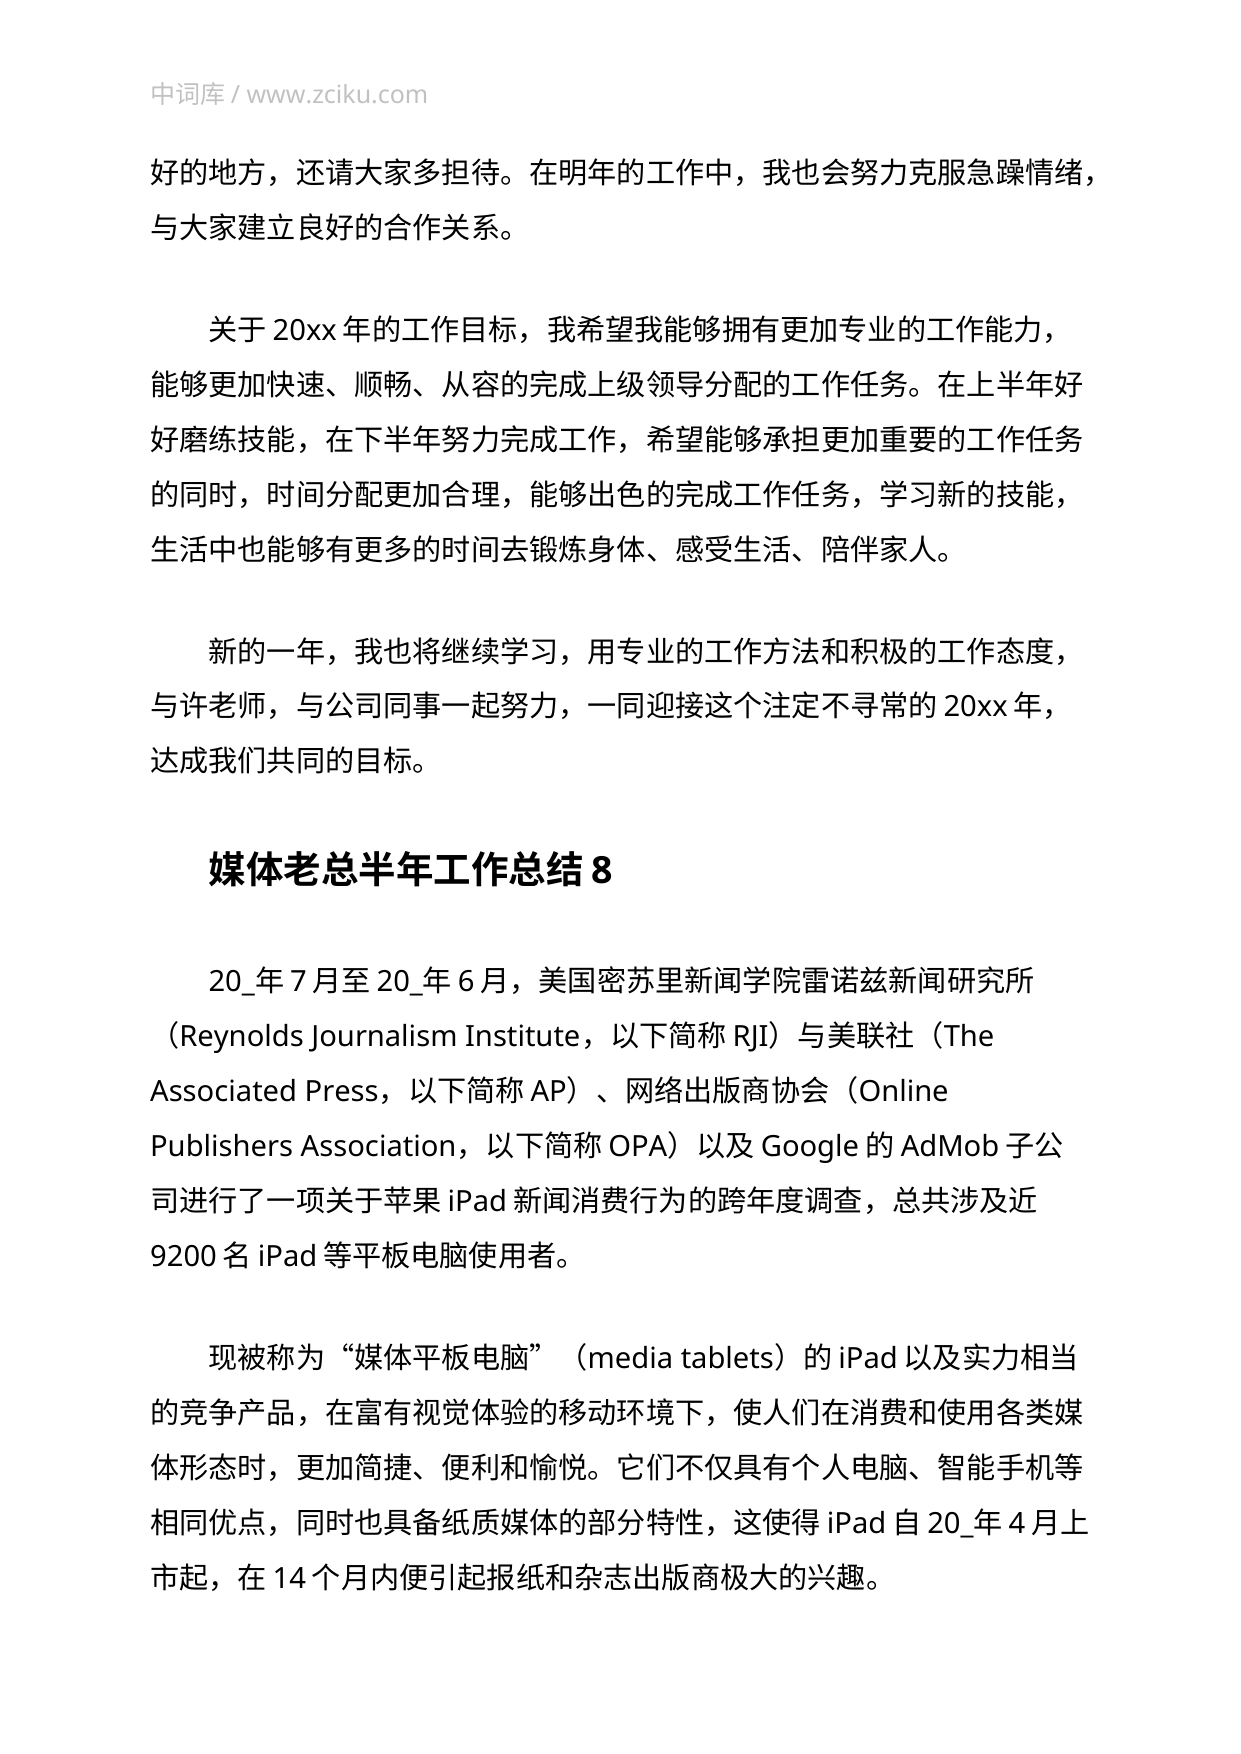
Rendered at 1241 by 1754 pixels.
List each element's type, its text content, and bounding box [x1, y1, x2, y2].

text 20_年7月至20_年6月，美国密苏里新闻学院雷诺兹新闻研究所（Reynolds Journalism Institute，以下简称RJI）与美联社（The Associated Press，以下简称AP）、网络出版商协会（Online Publishers Association，以下简称OPA）以及Google的 AdMob子公司进行了一项关于苹果iPad新闻消费行为的跨年度调查，总共涉及近9200名iPad等平板电脑使用者。 [150, 957, 1090, 1275]
text 媒体老总半年工作总结8 [150, 840, 1090, 894]
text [150, 150, 1090, 247]
text 关于20xx年的工作目标，我希望我能够拥有更加专业的工作能力，能够更加快速、顺畅、从容的完成上级领导分配的工作任务。在上半年好好磨练技能，在下半年努力完成工作，希望能够承担更加重要的工作任务的同时，时间分配更加合理，能够出色的完成工作任务，学习新的技能，生活中也能够有更多的时间去锻炼身体、感受生活、陪伴家人。 [150, 307, 1090, 569]
text 现被称为“媒体平板电脑”（media tablets）的iPad以及实力相当的竞争产品，在富有视觉体验的移动环境下，使人们在消费和使用各类媒体形态时，更加简捷、便利和愉悦。它们不仅具有个人电脑、智能手机等相同优点，同时也具备纸质媒体的部分特性，这使得iPad自20_年4月上市起，在14个月内便引起报纸和杂志出版商极大的兴趣。 [150, 1334, 1090, 1597]
text 新的一年，我也将继续学习，用专业的工作方法和积极的工作态度，与许老师，与公司同事一起努力，一同迎接这个注定不寻常的20xx年，达成我们共同的目标。 [150, 628, 1090, 780]
